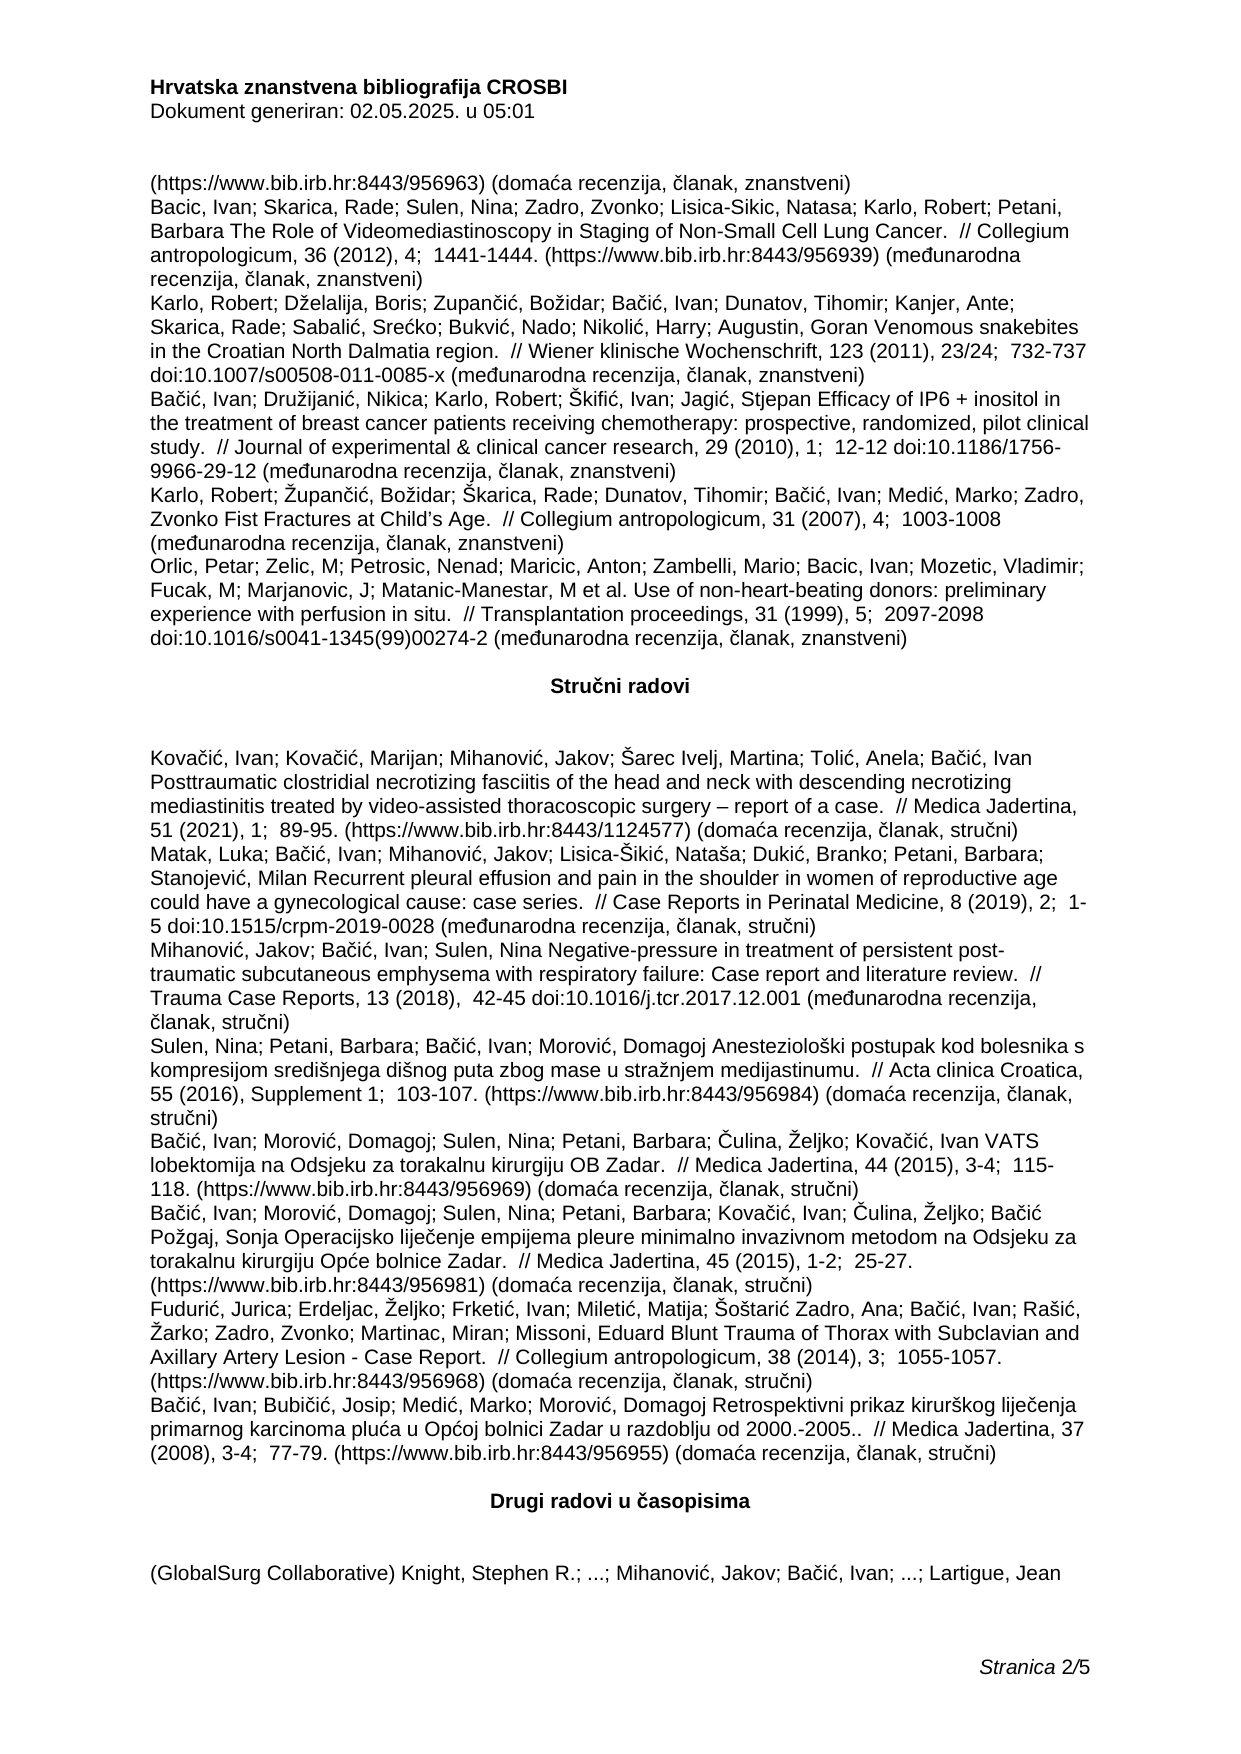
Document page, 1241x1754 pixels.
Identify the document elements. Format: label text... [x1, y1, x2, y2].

text Karlo, Robert; Dželalija, Boris; Zupančić, Božidar; Bačić, Ivan; Dunatov, Tihomir; Kanjer, Ante; Skarica, Rade; Sabalić, Srećko; Bukvić, Nado; Nikolić, Harry; Augustin, Goran [150, 291, 1090, 387]
text Fudurić, Jurica; Erdeljac, Željko; Frketić, Ivan; Miletić, Matija; Šoštarić Zadro, Ana; Bačić, Ivan; Rašić, Žarko; Zadro, Zvonko; Martinac, Miran; Missoni, Eduard [150, 1297, 1090, 1393]
subtitle Stručni radovi [150, 674, 1090, 698]
text Karlo, Robert; Župančić, Božidar; Škarica, Rade; Dunatov, Tihomir; Bačić, Ivan; Medić, Marko; Zadro, Zvonko [150, 482, 1090, 554]
text Matak, Luka; Bačić, Ivan; Mihanović, Jakov; Lisica-Šikić, Nataša; Dukić, Branko; Petani, Barbara; Stanojević, Milan [150, 842, 1090, 938]
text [150, 171, 1090, 195]
text Orlic, Petar; Zelic, M; Petrosic, Nenad; Maricic, Anton; Zambelli, Mario; Bacic, Ivan; Mozetic, Vladimir; Fucak, M; Marjanovic, J; Matanic-Manestar, M et al. [150, 554, 1090, 650]
text Mihanović, Jakov; Bačić, Ivan; Sulen, Nina [150, 938, 1090, 1033]
subtitle Drugi radovi u časopisima [150, 1489, 1090, 1513]
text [150, 1561, 1090, 1584]
text Sulen, Nina; Petani, Barbara; Bačić, Ivan; Morović, Domagoj [150, 1033, 1090, 1129]
text Bačić, Ivan; Bubičić, Josip; Medić, Marko; Morović, Domagoj [150, 1393, 1090, 1465]
text Bačić, Ivan; Morović, Domagoj; Sulen, Nina; Petani, Barbara; Čulina, Željko; Kovačić, Ivan [150, 1129, 1090, 1201]
text Bacic, Ivan; Skarica, Rade; Sulen, Nina; Zadro, Zvonko; Lisica-Sikic, Natasa; Karlo, Robert; Petani, Barbara [150, 195, 1090, 291]
text Kovačić, Ivan; Kovačić, Marijan; Mihanović, Jakov; Šarec Ivelj, Martina; Tolić, Anela; Bačić, Ivan [150, 746, 1090, 842]
text Bačić, Ivan; Družijanić, Nikica; Karlo, Robert; Škifić, Ivan; Jagić, Stjepan [150, 387, 1090, 482]
text Bačić, Ivan; Morović, Domagoj; Sulen, Nina; Petani, Barbara; Kovačić, Ivan; Čulina, Željko; Bačić Požgaj, Sonja [150, 1201, 1090, 1297]
